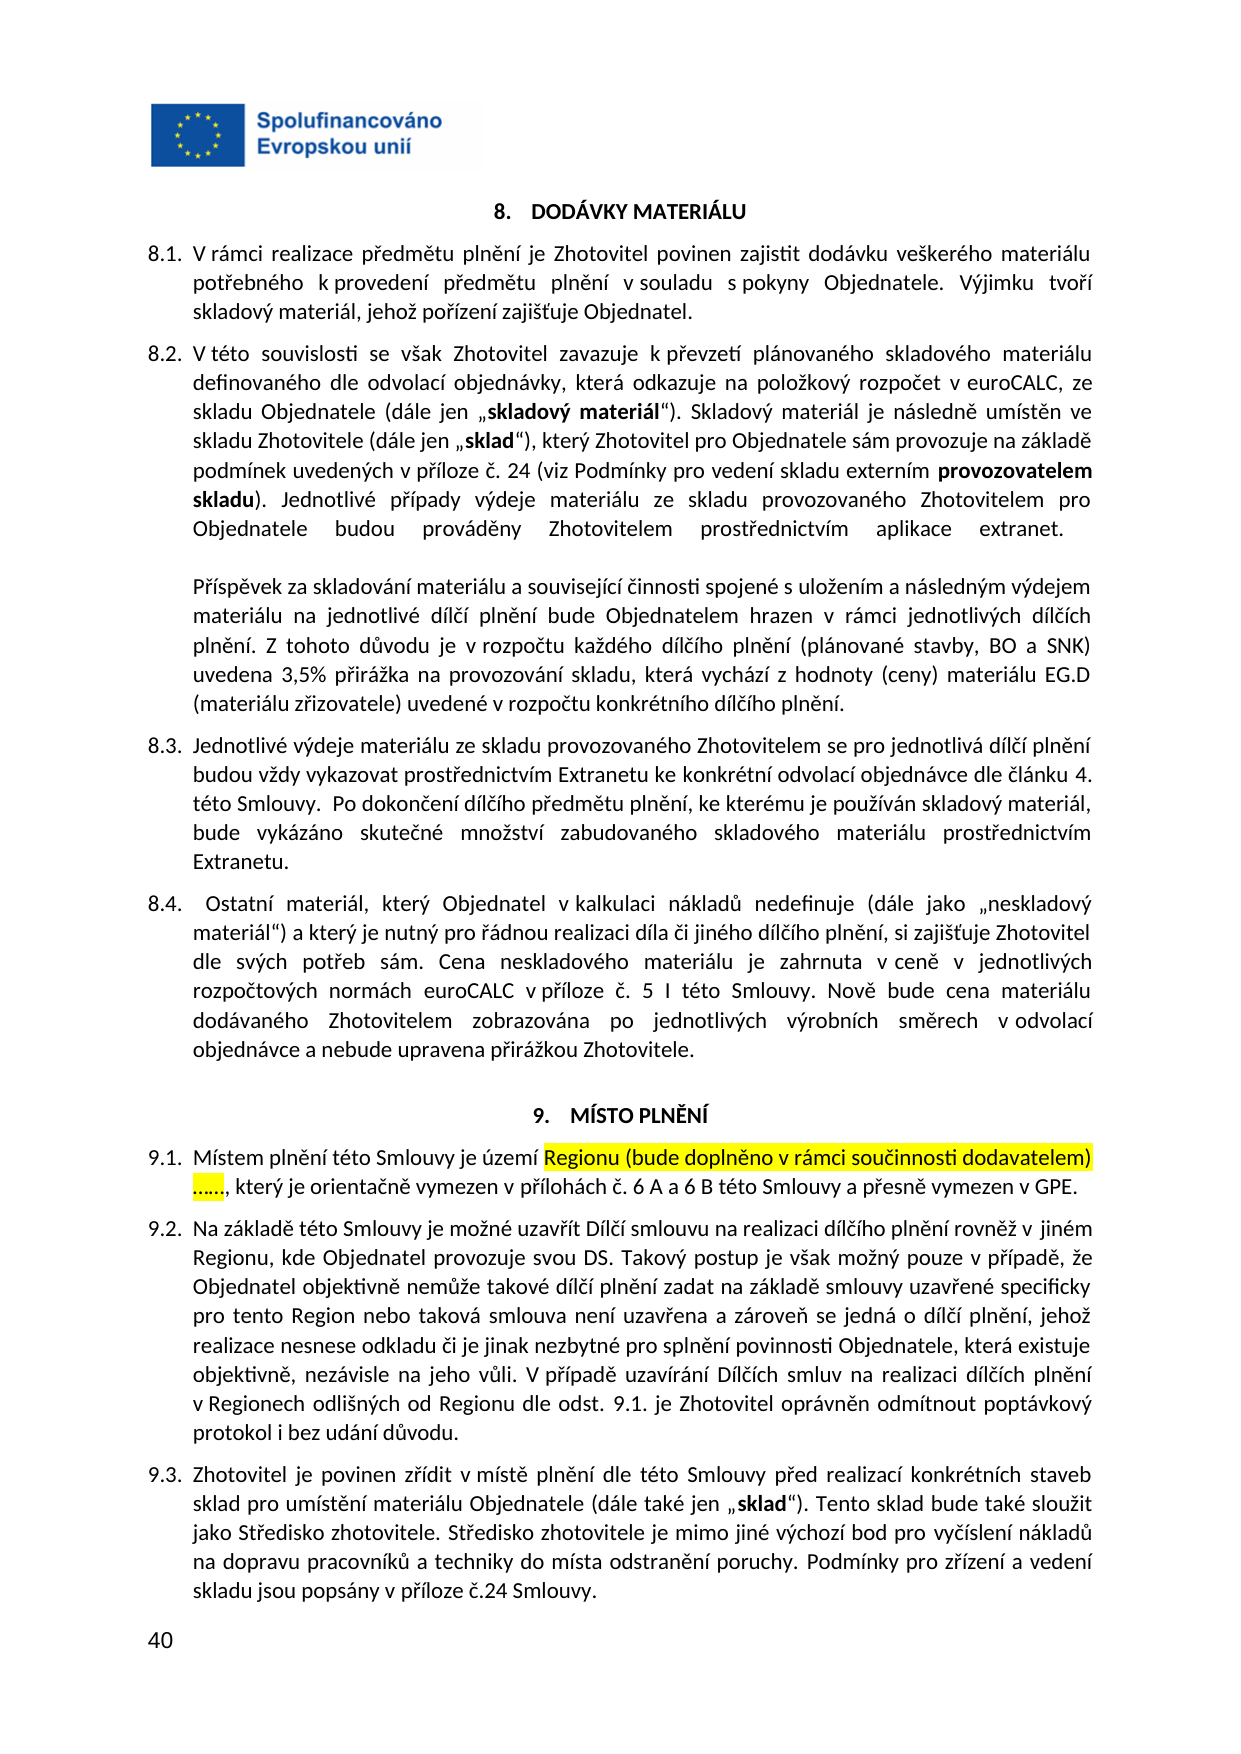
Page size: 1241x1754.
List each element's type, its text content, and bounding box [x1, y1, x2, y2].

list Ostatní materiál, který Objednatel v kalkulaci nákladů nedefinuje (dále jako „neskladový materiál“) a který je nutný pro řádnou realizaci díla či jiného dílčího plnění, si zajišťuje Zhotovitel dle svých potřeb sám. Cena neskladového materiálu je zahrnuta v ceně v jednotlivých rozpočtových normách euroCALC v příloze č. 5 I této Smlouvy. Nově bude cena materiálu dodávaného Zhotovitelem zobrazována po jednotlivých výrobních směrech v odvolací objednávce a nebude upravena přirážkou Zhotovitele. [148, 888, 1093, 1063]
list Jednotlivé výdeje materiálu ze skladu provozovaného Zhotovitelem se pro jednotlivá dílčí plnění budou vždy vykazovat prostřednictvím Extranetu ke konkrétní odvolací objednávce dle článku 4. této Smlouvy. Po dokončení dílčího předmětu plnění, ke kterému je používán skladový materiál, bude vykázáno skutečné množství zabudovaného skladového materiálu prostřednictvím Extranetu. [148, 730, 1093, 876]
list Na základě této Smlouvy je možné uzavřít Dílčí smlouvu na realizaci dílčího plnění rovněž v jiném Regionu, kde Objednatel provozuje svou DS. Takový postup je však možný pouze v případě, že Objednatel objektivně nemůže takové dílčí plnění zadat na základě smlouvy uzavřené specificky pro tento Region nebo taková smlouva není uzavřena a zároveň se jedná o dílčí plnění, jehož realizace nesnese odkladu či je jinak nezbytné pro splnění povinnosti Objednatele, která existuje objektivně, nezávisle na jeho vůli. V případě uzavírání Dílčích smluv na realizaci dílčích plnění v Regionech odlišných od Regionu dle odst. 9.1. je Zhotovitel oprávněn odmítnout poptávkový protokol i bez udání důvodu. [148, 1213, 1093, 1446]
list Místem plnění této Smlouvy je území Regionu (bude doplněno v rámci součinnosti dodavatelem) ……, který je orientačně vymezen v přílohách č. 6 A a 6 B této Smlouvy a přesně vymezen v GPE. [148, 1142, 1093, 1201]
list Zhotovitel je povinen zřídit v místě plnění dle této Smlouvy před realizací konkrétních staveb sklad pro umístění materiálu Objednatele (dále také jen „sklad“). Tento sklad bude také sloužit jako Středisko zhotovitele. Středisko zhotovitele je mimo jiné výchozí bod pro vyčíslení nákladů na dopravu pracovníků a techniky do místa odstranění poruchy. Podmínky pro zřízení a vedení skladu jsou popsány v příloze č.24 Smlouvy. [148, 1459, 1093, 1605]
list V rámci realizace předmětu plnění je Zhotovitel povinen zajistit dodávku veškerého materiálu potřebného k provedení předmětu plnění v souladu s pokyny Objednatele. Výjimku tvoří skladový materiál, jehož pořízení zajišťuje Objednatel. [148, 238, 1093, 326]
list Dodávky materiálu [148, 196, 1093, 226]
list V této souvislosti se však Zhotovitel zavazuje k převzetí plánovaného skladového materiálu definovaného dle odvolací objednávky, která odkazuje na položkový rozpočet v euroCALC, ze skladu Objednatele (dále jen „skladový materiál“). Skladový materiál je následně umístěn ve skladu Zhotovitele (dále jen „sklad“), který Zhotovitel pro Objednatele sám provozuje na základě podmínek uvedených v příloze č. 24 (viz Podmínky pro vedení skladu externím provozovatelem skladu). Jednotlivé případy výdeje materiálu ze skladu provozovaného Zhotovitelem pro Objednatele budou prováděny Zhotovitelem prostřednictvím aplikace extranet. Příspěvek za skladování materiálu a související činnosti spojené s uložením a následným výdejem materiálu na jednotlivé dílčí plnění bude Objednatelem hrazen v rámci jednotlivých dílčích plnění. Z tohoto důvodu je v rozpočtu každého dílčího plnění (plánované stavby, BO a SNK) uvedena 3,5% přirážka na provozování skladu, která vychází z hodnoty (ceny) materiálu EG.D (materiálu zřizovatele) uvedené v rozpočtu konkrétního dílčího plnění. [148, 338, 1093, 717]
picture [147, 100, 483, 171]
list Místo plnění [148, 1101, 1093, 1130]
